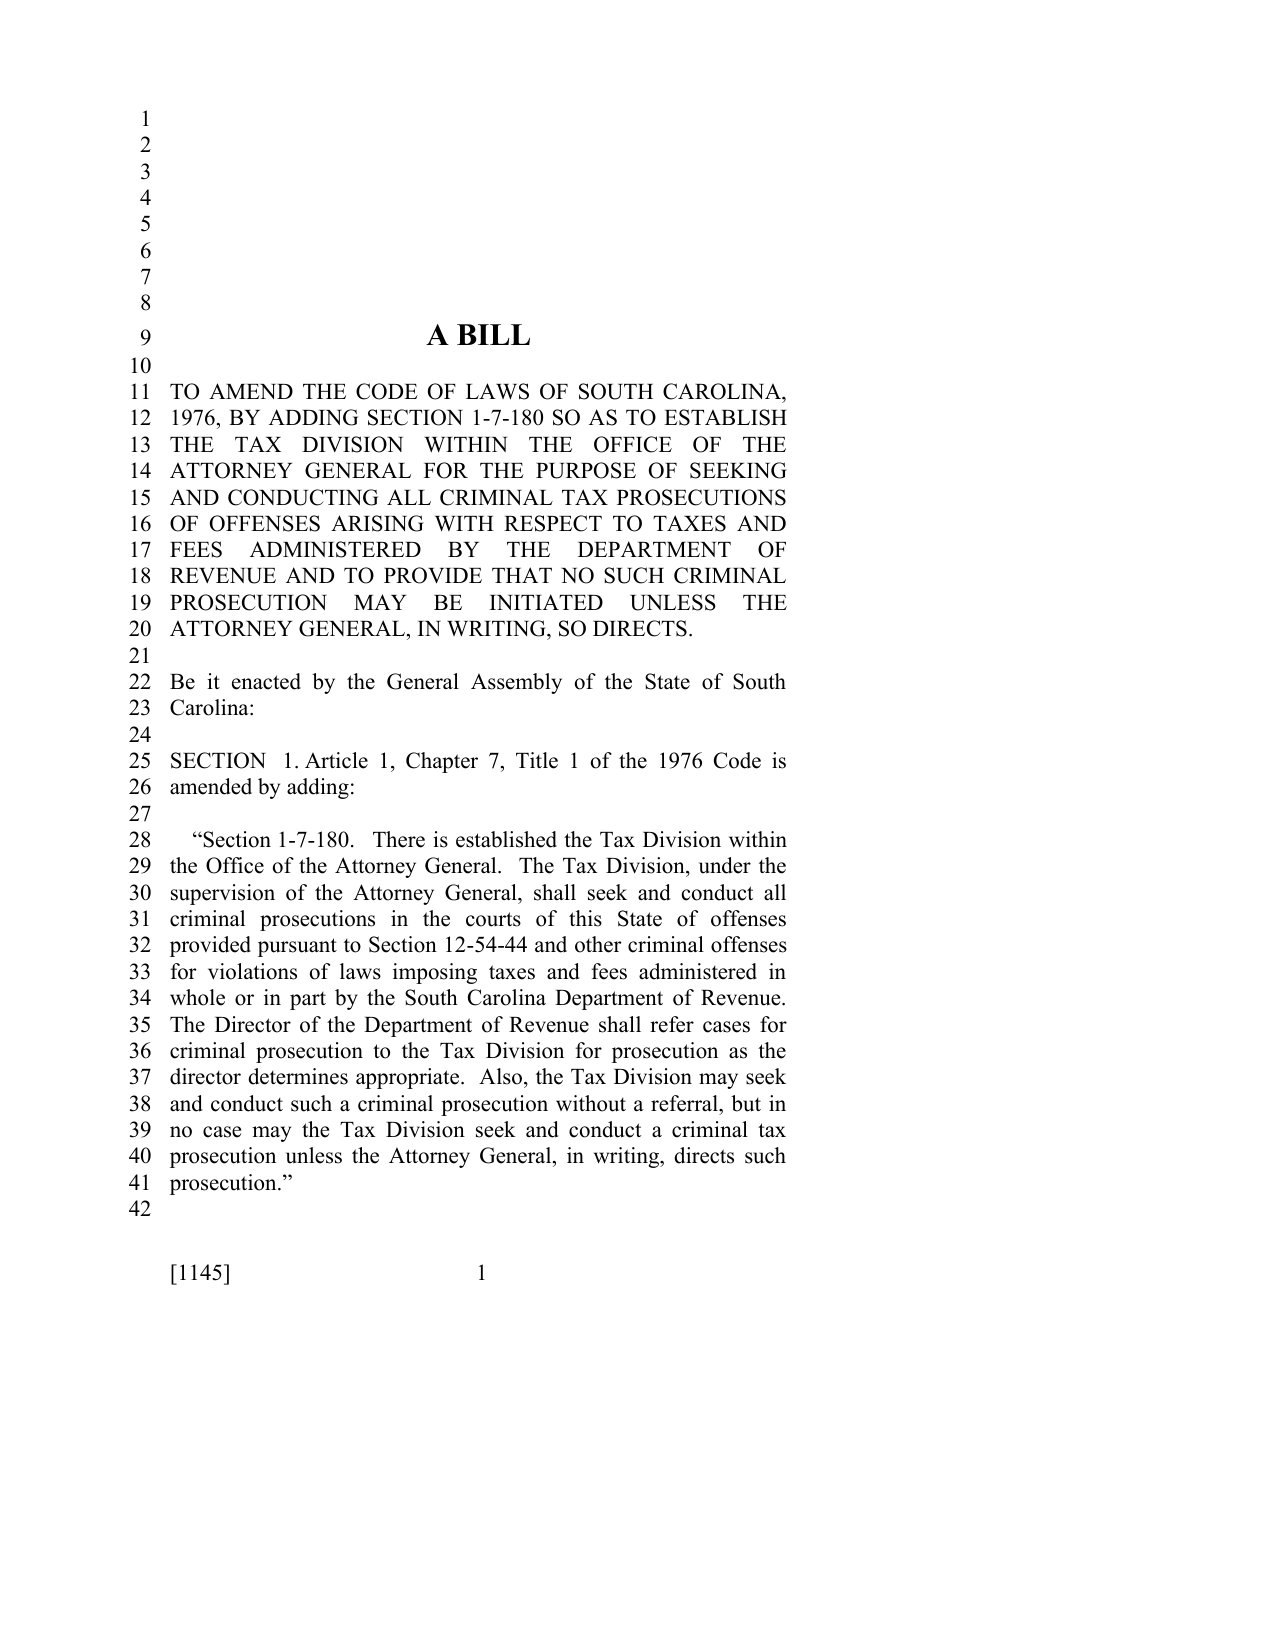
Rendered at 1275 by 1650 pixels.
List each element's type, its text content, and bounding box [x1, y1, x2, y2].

text TO AMEND THE CODE OF LAWS OF SOUTH CAROLINA, 1976, BY ADDING SECTION 1-7-180 SO AS TO ESTABLISH THE TAX DIVISION WITHIN THE OFFICE OF THE ATTORNEY GENERAL FOR THE PURPOSE OF SEEKING AND CONDUCTING ALL CRIMINAL TAX PROSECUTIONS OF OFFENSES ARISING WITH RESPECT TO TAXES AND FEES ADMINISTERED BY THE DEPARTMENT OF REVENUE AND TO PROVIDE THAT NO SUCH CRIMINAL PROSECUTION MAY BE INITIATED UNLESS THE ATTORNEY GENERAL, IN WRITING, SO DIRECTS. [169, 378, 787, 642]
text “Section 1-7-180. There is established the Tax Division within the Office of the Attorney General. The Tax Division, under the supervision of the Attorney General, shall seek and conduct all criminal prosecutions in the courts of this State of offenses provided pursuant to Section 12-54-44 and other criminal offenses for violations of laws imposing taxes and fees administered in whole or in part by the South Carolina Department of Revenue. The Director of the Department of Revenue shall refer cases for criminal prosecution to the Tax Division for prosecution as the director determines appropriate. Also, the Tax Division may seek and conduct such a criminal prosecution without a referral, but in no case may the Tax Division seek and conduct a criminal tax prosecution unless the Attorney General, in writing, directs such prosecution.” [169, 826, 787, 1195]
text Be it enacted by the General Assembly of the State of South Carolina: [169, 668, 787, 721]
text A BILL [169, 316, 787, 352]
text SECTION 1. Article 1, Chapter 7, Title 1 of the 1976 Code is amended by adding: [169, 747, 787, 800]
